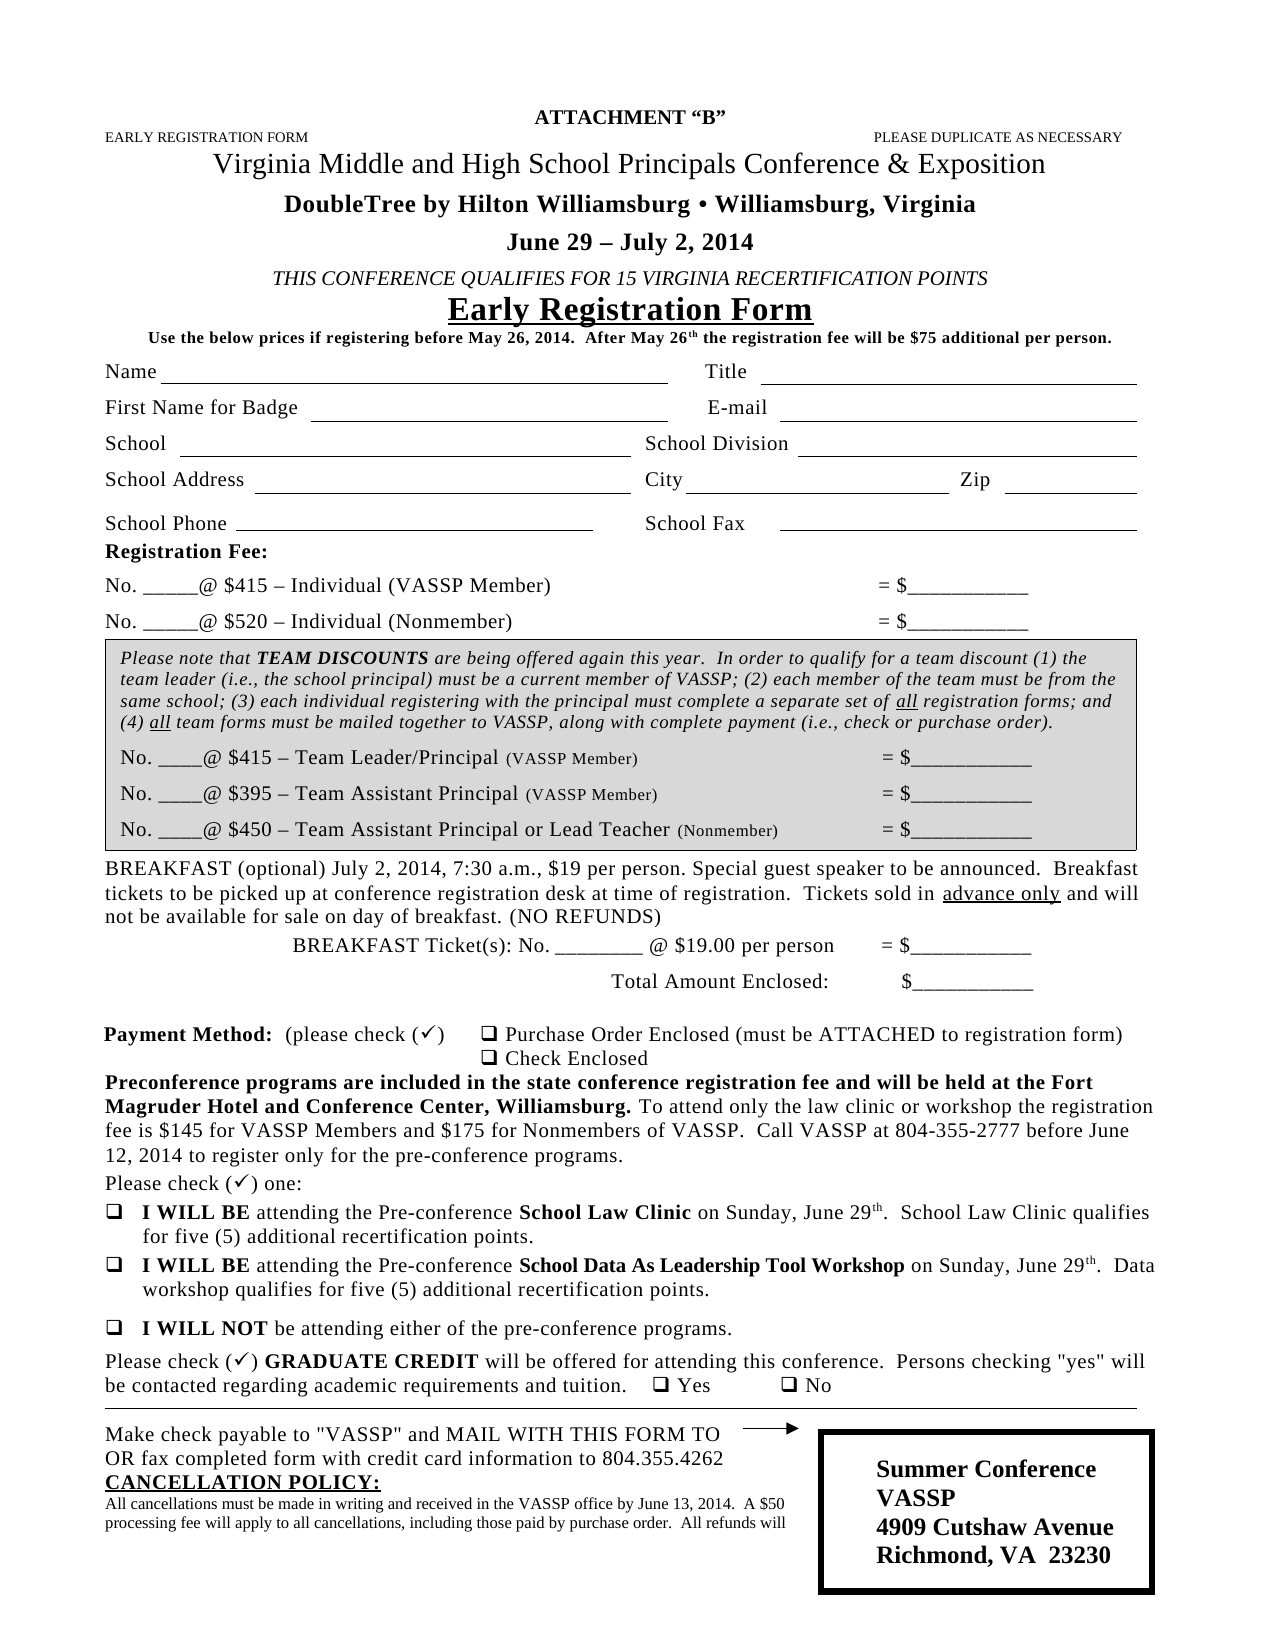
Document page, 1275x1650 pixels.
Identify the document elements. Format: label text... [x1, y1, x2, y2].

text processing fee will apply to all cancellations, including those paid by purchase order. All refunds will [105, 1513, 817, 1532]
text EARLY REGISTRATION PLEASE DUPLICATE AS NECESSARY [105, 129, 1155, 146]
text I WILL BE attending the Pre-conference School Data As Leadership Tool Workshop on Sunday, June 29th. Data workshop qualifies for five (5) additional recertification points. [105, 1253, 1155, 1301]
text All cancellations must be made in writing and received in the VASSP office by June 13, 2014. A $50 [105, 1494, 817, 1513]
text Registration Fee: [105, 539, 1155, 563]
text School Phone School Fax [105, 511, 1155, 534]
text BREAKFAST (optional) July 2, 2014, 7:30 a.m., $19 per person. Special guest speaker to be announced. Breakfast tickets to be picked up at conference registration desk at time of registration. Tickets sold in advance only and will not be available for sale on day of breakfast. (NO REFUNDS) [105, 856, 1155, 928]
text ATTACHMENT “B” [105, 105, 1155, 129]
text Use the below prices if registering before May 26, 2014. After May 26th the registration fee will be $75 additional per person. [105, 328, 1155, 347]
text THIS CONFERENCE QUALIFIES FOR 15 VIRGINIA RECERTIFICATION POINTS [105, 266, 1155, 290]
text Make check payable to "VASSP" and WITH THIS TO [105, 1421, 1155, 1446]
text CANCELLATION POLICY: [105, 1469, 817, 1494]
text I WILL BE attending the Pre-conference School Law Clinic on Sunday, June 29th. School Law Clinic qualifies for five (5) additional recertification points. [105, 1200, 1155, 1248]
text June 29 – July 2, 2014 [105, 227, 1155, 256]
text Preconference programs are included in the state conference registration fee and will be held at the Fort Magruder Hotel and Conference Center, Williamsburg. To attend only the law clinic or workshop the registration fee is $145 for VASSP Members and $175 for Nonmembers of VASSP. Call VASSP at 804-355-2777 before June 12, 2014 to register only for the pre-conference programs. [105, 1070, 1155, 1167]
text Name Title [105, 359, 1155, 383]
text Please check () GRADUATE CREDIT will be offered for attending this conference. Persons checking "yes" will be contacted regarding academic requirements and tuition. Yes No [105, 1349, 1155, 1397]
text Please check () one: [105, 1171, 1155, 1195]
text Payment Method: (please check () Purchase Order Enclosed (must be ATTACHED to registration form) [86, 1022, 1155, 1046]
text BREAKFAST Ticket(s): No. ________ @ $19.00 per person = $___________ [105, 933, 1155, 957]
text School School Division [105, 431, 1155, 455]
text No. _____@ $415 – Individual (VASSP Member) = $___________ [105, 573, 1155, 597]
text Check Enclosed [86, 1046, 1155, 1070]
text OR fax completed form with credit card information to 804.355.4262 [105, 1446, 817, 1469]
text I WILL NOT be attending either of the pre-conference programs. [105, 1316, 1155, 1340]
text DoubleTree by Hilton Williamsburg • Williamsburg, Virginia [105, 189, 1155, 218]
text Virginia Middle and High School Principals Conference & Exposition [105, 146, 1155, 179]
text No. _____@ $520 – Individual (Nonmember) = $___________ [105, 609, 1155, 633]
text First Name for Badge E-mail [105, 395, 1155, 419]
text School Address City Zip [105, 467, 1155, 491]
text Early Registration Form [105, 290, 1155, 328]
text Total Amount Enclosed: $___________ [540, 969, 1155, 993]
